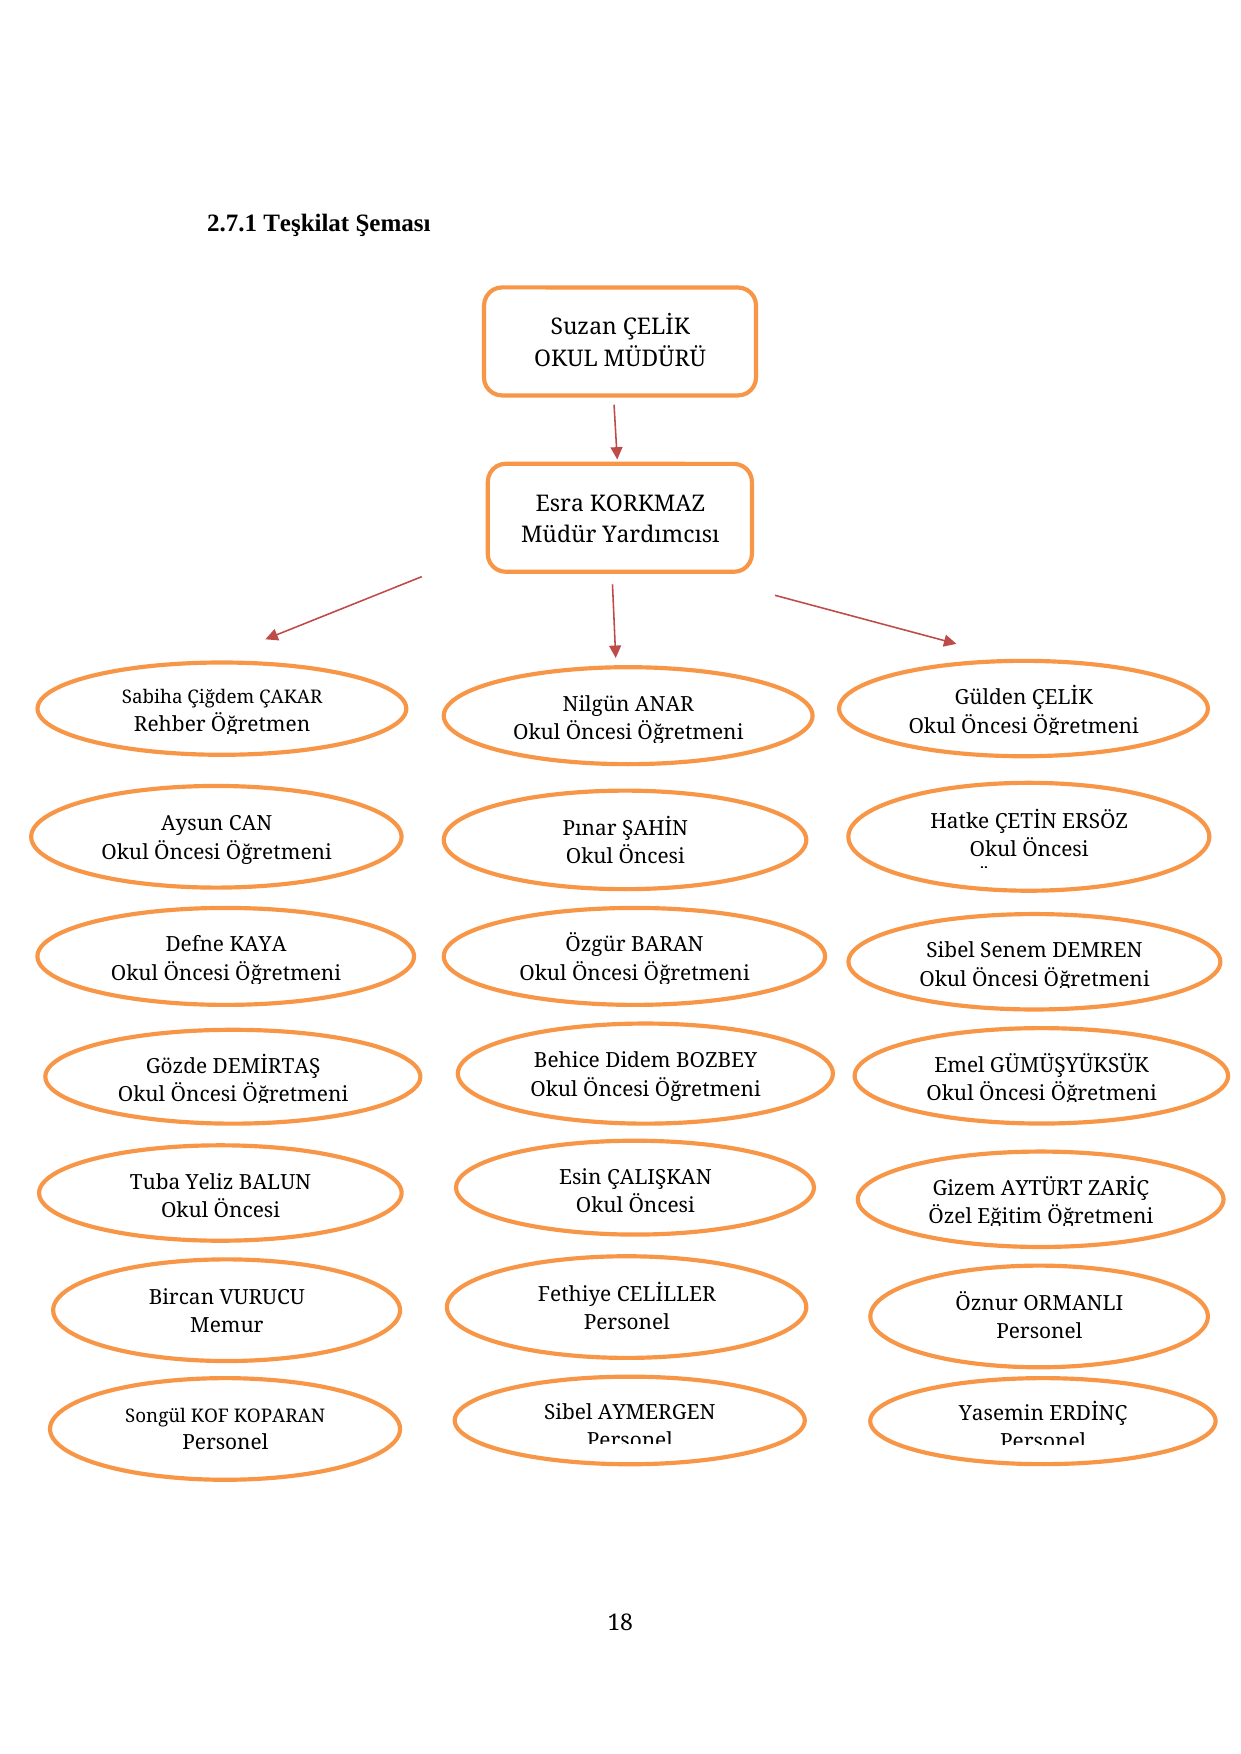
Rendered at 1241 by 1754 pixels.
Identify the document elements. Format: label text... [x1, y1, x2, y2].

subtitle 2.7.1 Teşkilat Şeması [207, 208, 1092, 237]
